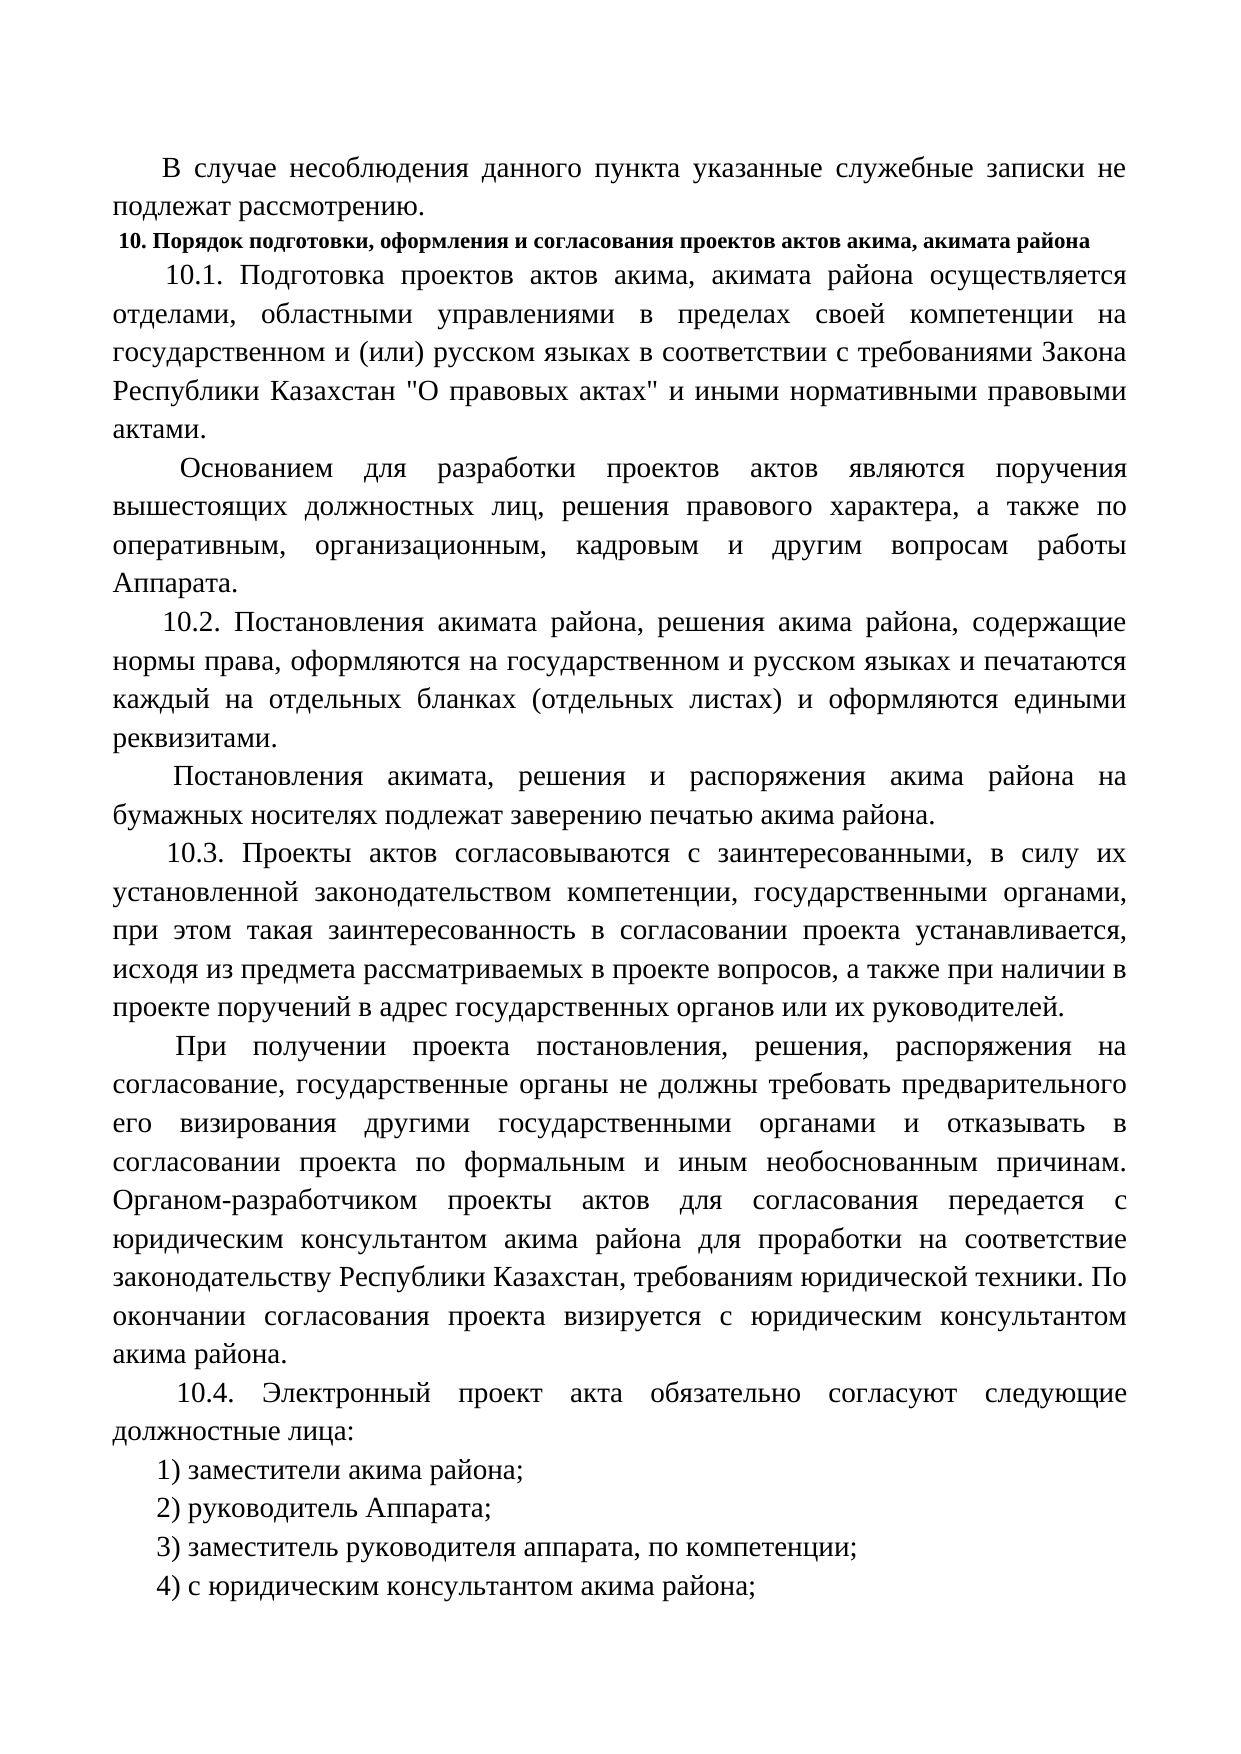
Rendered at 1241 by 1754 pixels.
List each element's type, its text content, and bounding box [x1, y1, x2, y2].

text 10.2. Постановления акимата района, решения акима района, содержащие нормы права, оформляются на государственном и русском языках и печатаются каждый на отдельных бланках (отдельных листах) и оформляются едиными реквизитами. [112, 604, 1128, 753]
text 10.4. Электронный проект акта обязательно согласуют следующие должностные лица: [112, 1375, 1128, 1447]
text 10.3. Проекты актов согласовываются с заинтересованными, в силу их установленной законодательством компетенции, государственными органами, при этом такая заинтересованность в согласовании проекта устанавливается, исходя из предмета рассматриваемых в проекте вопросов, а также при наличии в проекте поручений в адрес государственных органов или их руководителей. [112, 835, 1128, 1023]
text В случае несоблюдения данного пункта указанные служебные записки не подлежат рассмотрению. [112, 150, 1128, 222]
text 3) заместитель руководителя аппарата, по компетенции; [112, 1529, 1128, 1563]
text Постановления акимата, решения и распоряжения акима района на бумажных носителях подлежат заверению печатью акима района. [112, 758, 1128, 830]
text 4) с юридическим консультантом акима района; [112, 1568, 1128, 1601]
text 10. Порядок подготовки, оформления и согласования проектов актов акима, акимата района [112, 227, 1128, 253]
text При получении проекта постановления, решения, распоряжения на согласование, государственные органы не должны требовать предварительного его визирования другими государственными органами и отказывать в согласовании проекта по формальным и иным необоснованным причинам. Органом-разработчиком проекты актов для согласования передается с юридическим консультантом акима района для проработки на соответствие законодательству Республики Казахстан, требованиям юридической техники. По окончании согласования проекта визируется с юридическим консультантом акима района. [112, 1028, 1128, 1370]
text 10.1. Подготовка проектов актов акима, акимата района осуществляется отделами, областными управлениями в пределах своей компетенции на государственном и (или) русском языках в соответствии с требованиями Закона Республики Казахстан "О правовых актах" и иными нормативными правовыми актами. [112, 257, 1128, 445]
text Основанием для разработки проектов актов являются поручения вышестоящих должностных лиц, решения правового характера, а также по оперативным, организационным, кадровым и другим вопросам работы Аппарата. [112, 450, 1128, 599]
text 1) заместители акима района; [112, 1452, 1128, 1486]
text 2) руководитель Аппарата; [112, 1491, 1128, 1524]
